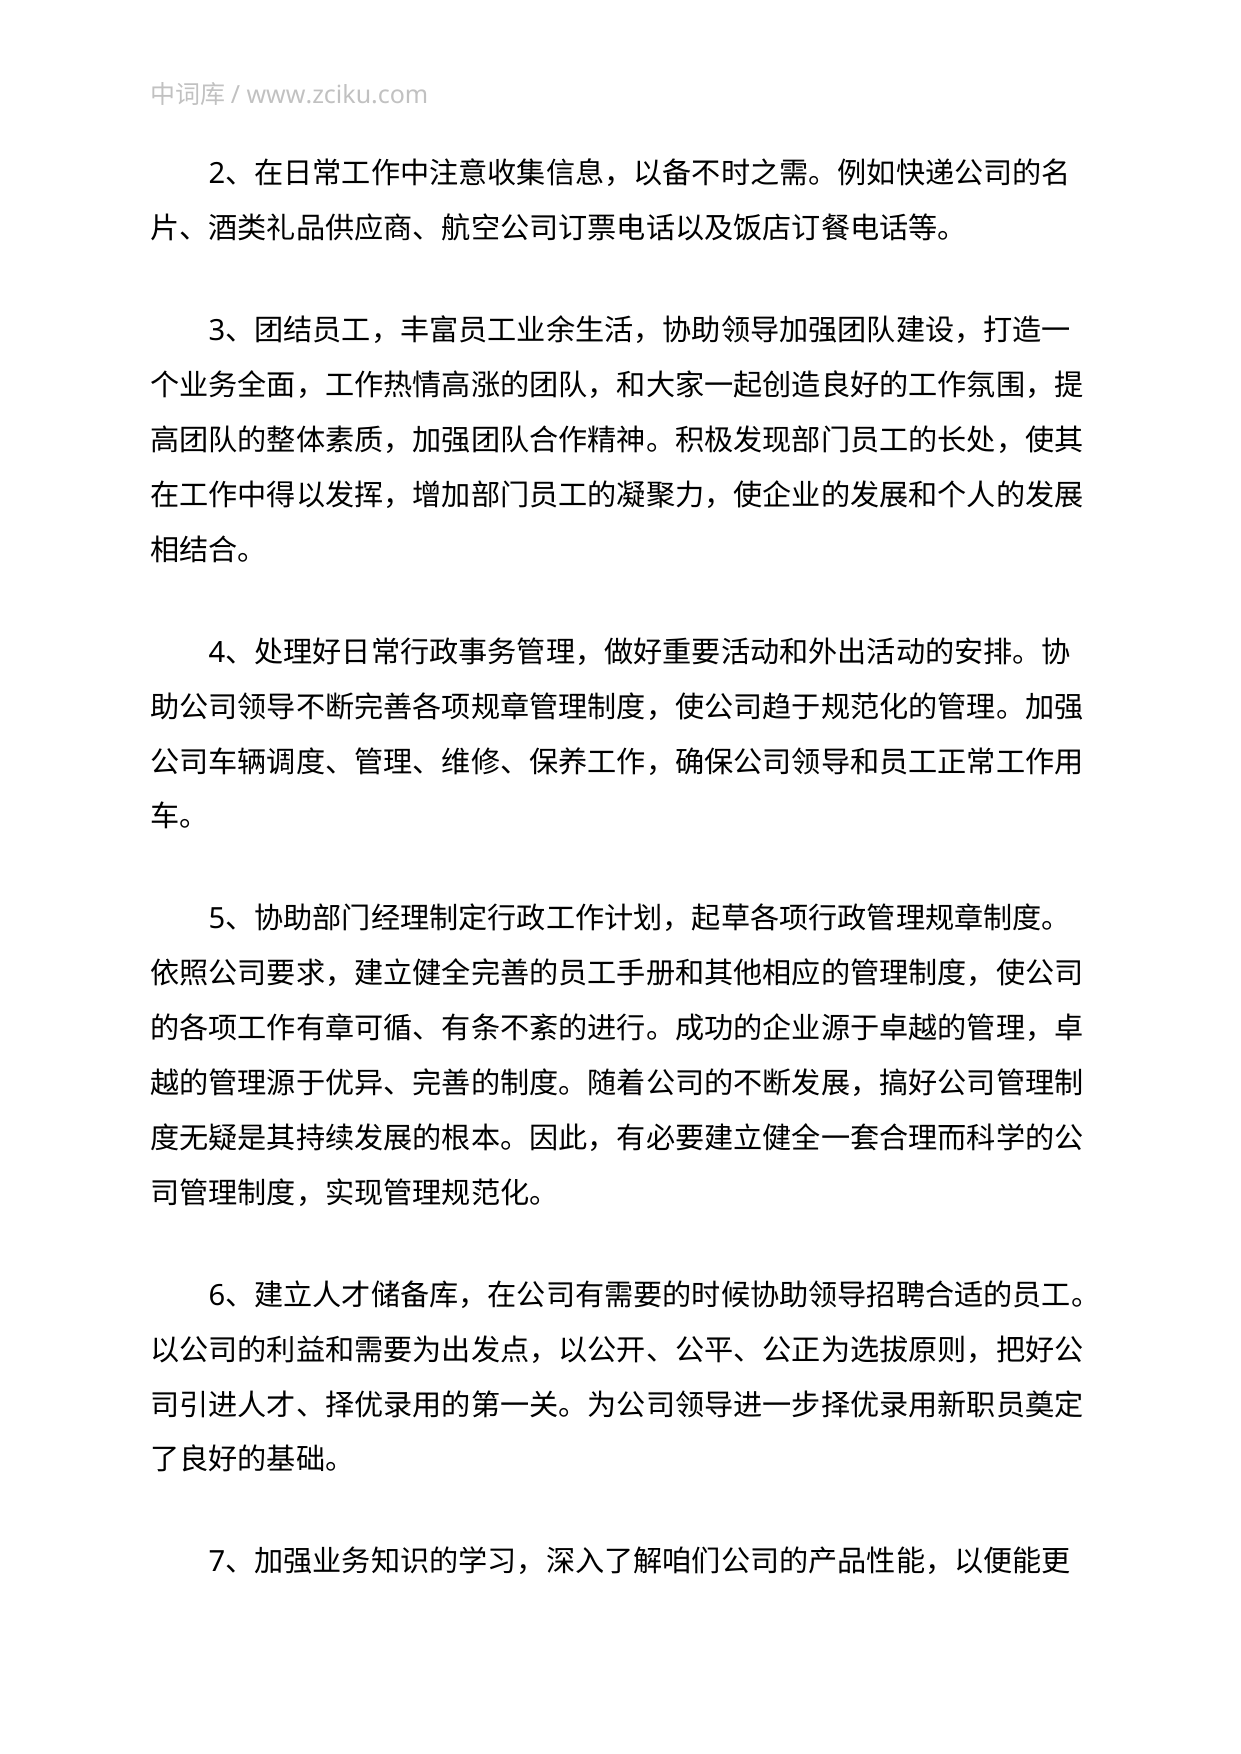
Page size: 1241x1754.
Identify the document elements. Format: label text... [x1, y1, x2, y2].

text 5、协助部门经理制定行政工作计划，起草各项行政管理规章制度。依照公司要求，建立健全完善的员工手册和其他相应的管理制度，使公司的各项工作有章可循、有条不紊的进行。成功的企业源于卓越的管理，卓越的管理源于优异、完善的制度。随着公司的不断发展，搞好公司管理制度无疑是其持续发展的根本。因此，有必要建立健全一套合理而科学的公司管理制度，实现管理规范化。 [150, 895, 1090, 1212]
text 4、处理好日常行政事务管理，做好重要活动和外出活动的安排。协助公司领导不断完善各项规章管理制度，使公司趋于规范化的管理。加强公司车辆调度、管理、维修、保养工作，确保公司领导和员工正常工作用车。 [150, 628, 1090, 835]
text 2、在日常工作中注意收集信息，以备不时之需。例如快递公司的名片、酒类礼品供应商、航空公司订票电话以及饭店订餐电话等。 [150, 150, 1090, 247]
text 6、建立人才储备库，在公司有需要的时候协助领导招聘合适的员工。以公司的利益和需要为出发点，以公开、公平、公正为选拔原则，把好公司引进人才、择优录用的第一关。为公司领导进一步择优录用新职员奠定了良好的基础。 [150, 1271, 1090, 1478]
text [150, 1538, 1090, 1580]
text 3、团结员工，丰富员工业余生活，协助领导加强团队建设，打造一个业务全面，工作热情高涨的团队，和大家一起创造良好的工作氛围，提高团队的整体素质，加强团队合作精神。积极发现部门员工的长处，使其在工作中得以发挥，增加部门员工的凝聚力，使企业的发展和个人的发展相结合。 [150, 307, 1090, 569]
